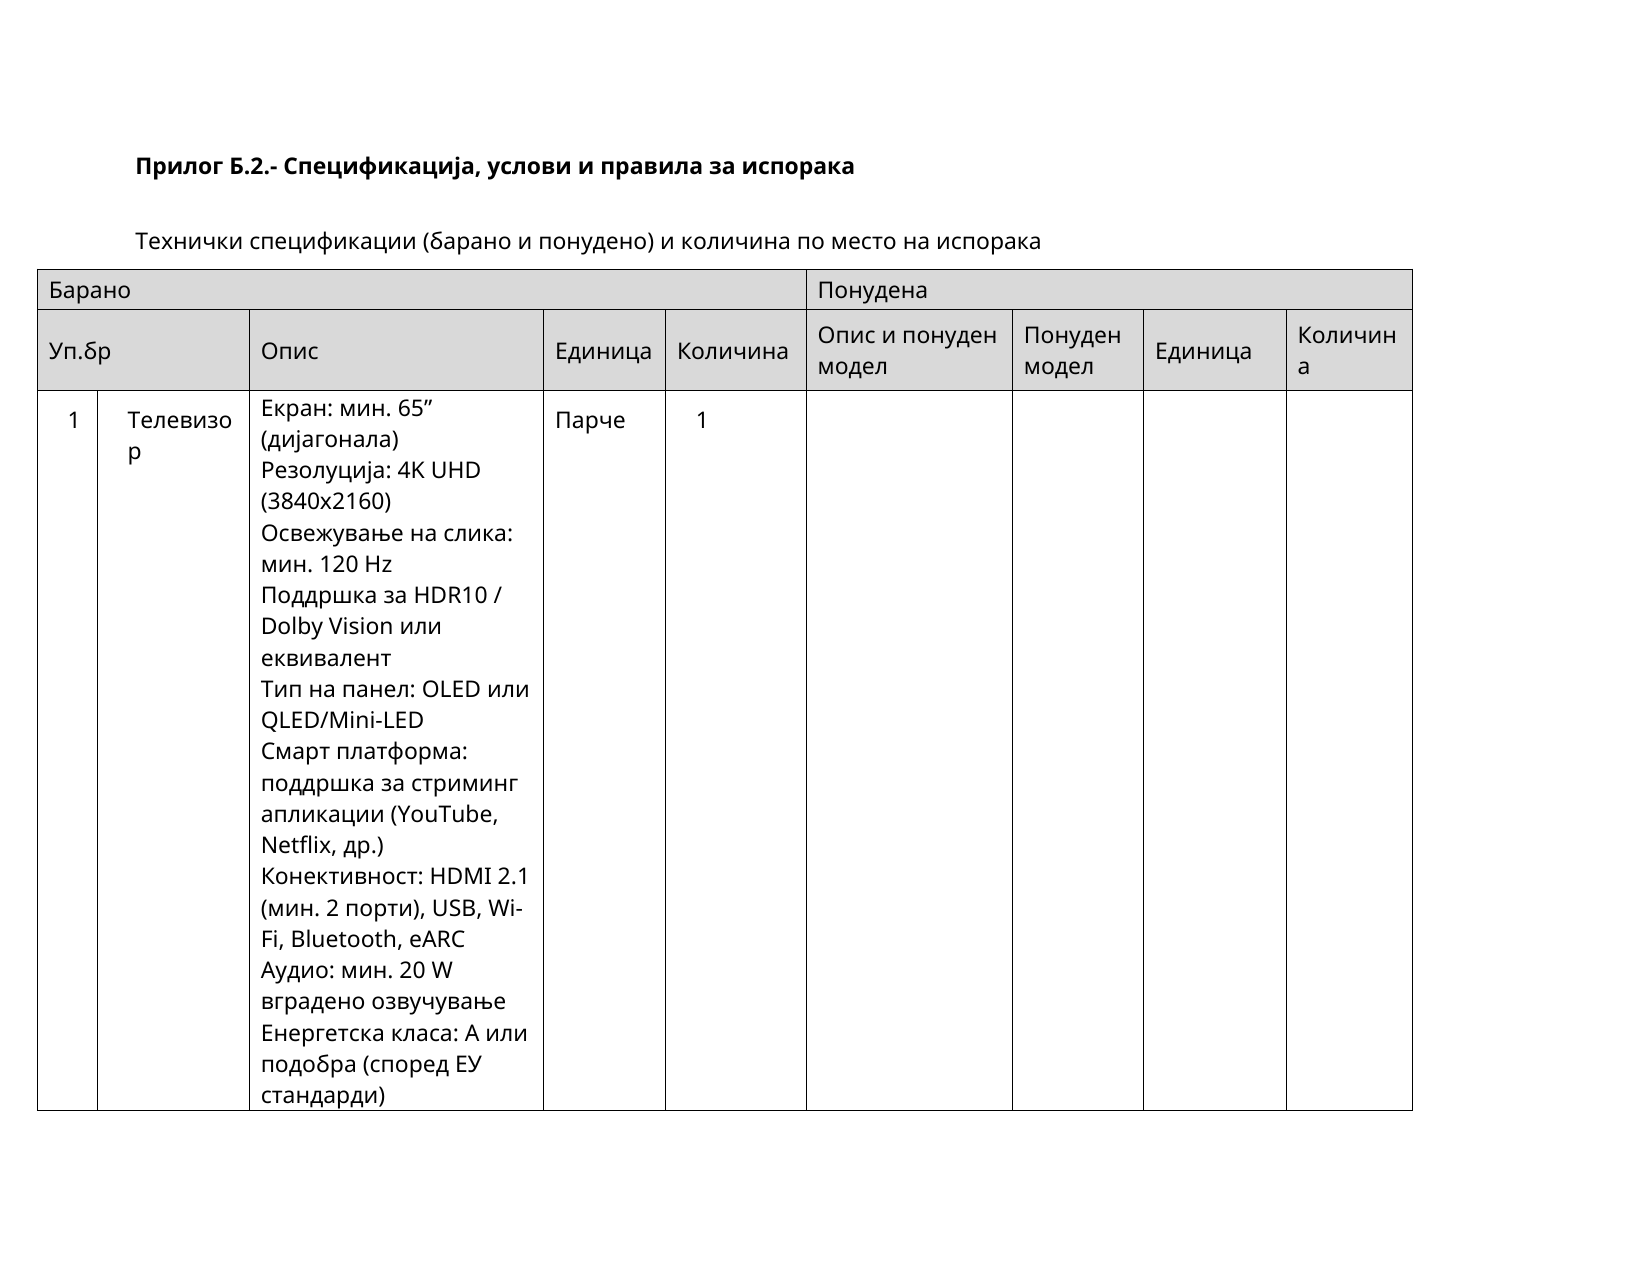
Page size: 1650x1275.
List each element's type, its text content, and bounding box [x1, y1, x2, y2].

table_cell Опис [250, 310, 543, 390]
table_header Понудена [807, 270, 1412, 309]
text Прилог Б.2.- Спецификација, услови и правила за испорака [135, 150, 1519, 181]
table_header Барано [38, 270, 806, 309]
table_cell Опис и понуден модел [807, 310, 1012, 390]
table_cell Количина [1287, 310, 1412, 390]
table_cell [1287, 391, 1412, 1110]
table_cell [250, 391, 543, 1110]
table_cell Понуден модел [1013, 310, 1143, 390]
text Технички спецификации (барано и понудено) и количина по место на испорака [135, 225, 1503, 256]
table_cell [1144, 391, 1286, 1110]
table_cell 1 [38, 391, 97, 1110]
table_cell [1013, 391, 1143, 1110]
table_cell Уп.бр [38, 310, 249, 390]
table_cell 1 [666, 391, 806, 1110]
table_cell Количина [666, 310, 806, 390]
table_cell Единица [1144, 310, 1286, 390]
table_cell Парче [544, 391, 665, 1110]
table_cell Телевизор [98, 391, 249, 1110]
table_cell [807, 391, 1012, 1110]
table_cell Единица [544, 310, 665, 390]
